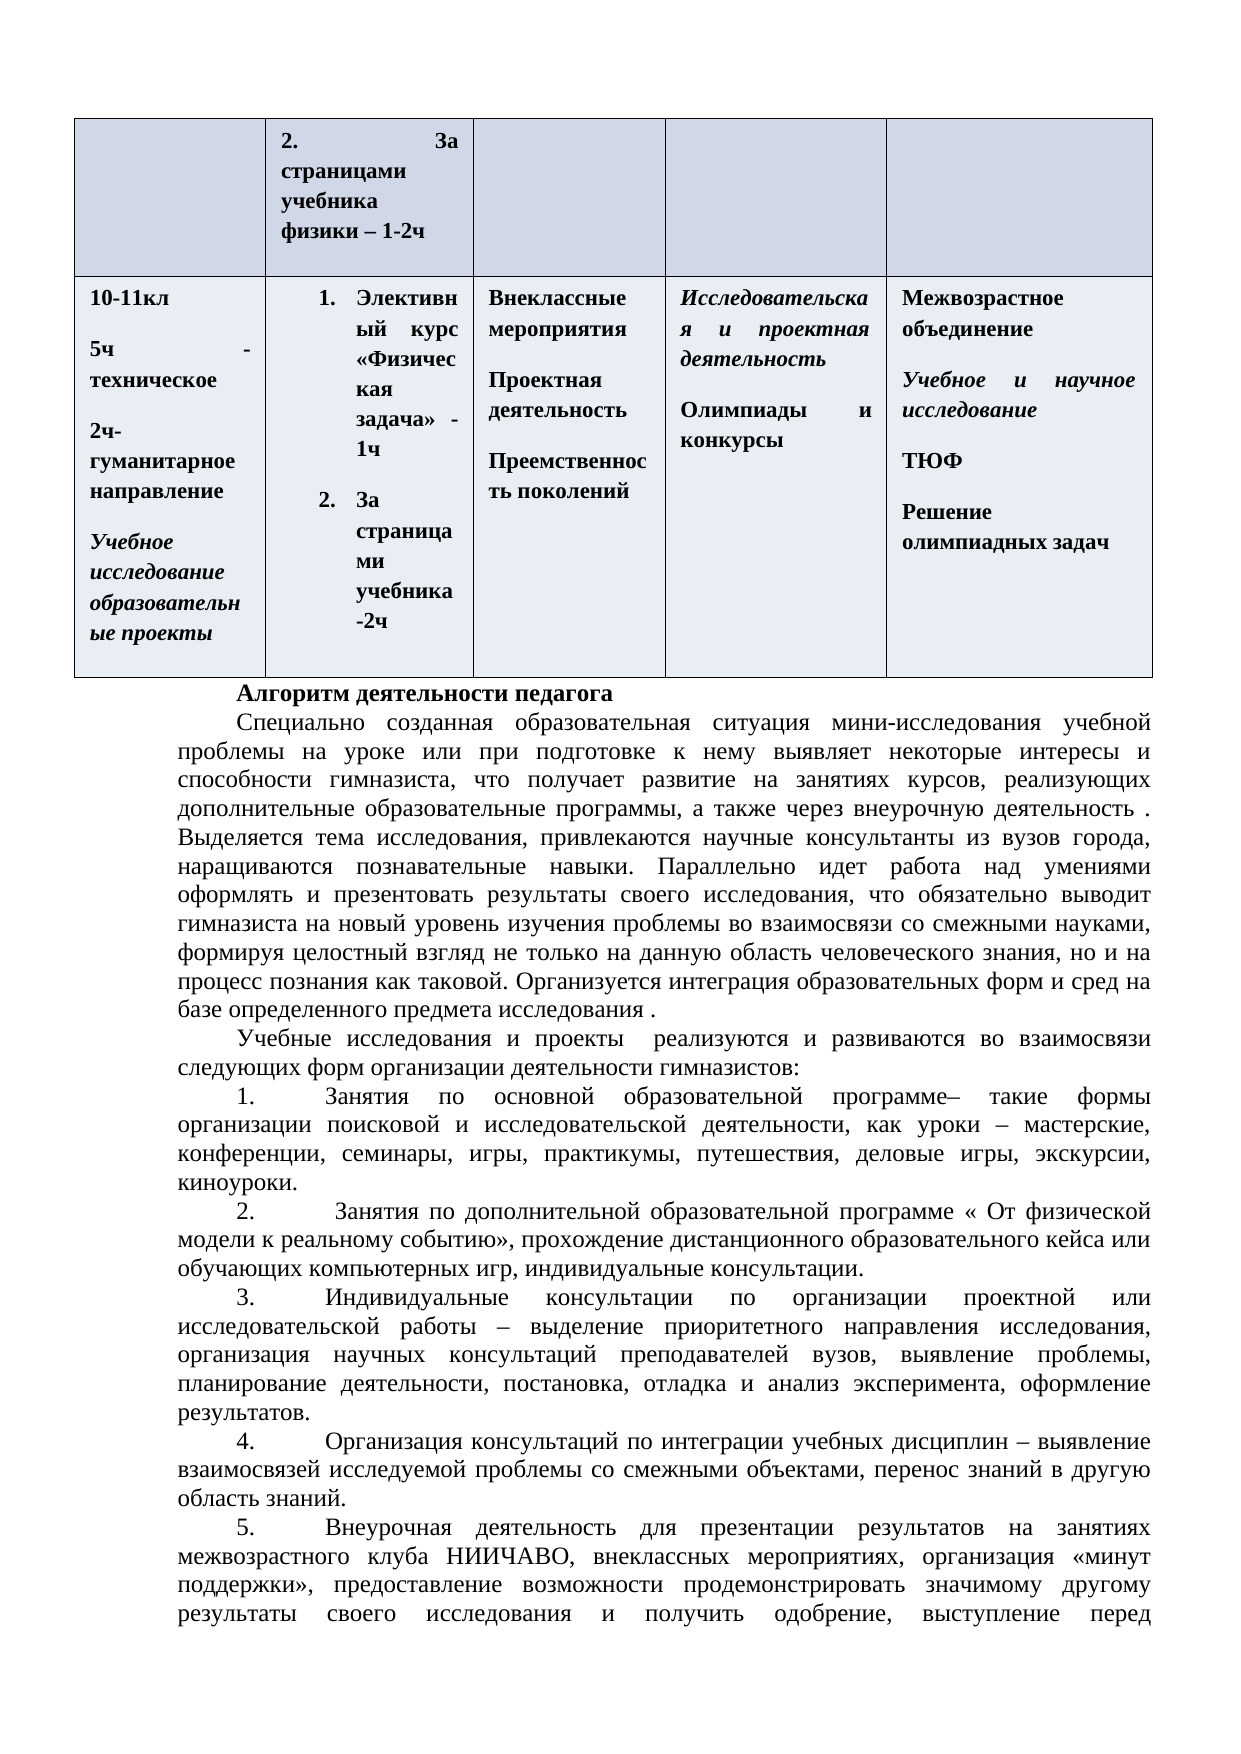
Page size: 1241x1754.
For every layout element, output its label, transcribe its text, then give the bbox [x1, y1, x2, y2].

table_cell Элективный курс «Физическая задача» -1ч За страницами учебника -2ч [266, 277, 473, 677]
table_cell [666, 119, 886, 276]
text Специально созданная образовательная ситуация мини-исследования учебной проблемы на уроке или при подготовке к нему выявляет некоторые интересы и способности гимназиста, что получает развитие на занятиях курсов, реализующих дополнительные образовательные программы, а также через внеурочную деятельность . Выделяется тема исследования, привлекаются научные консультанты из вузов города, наращиваются познавательные навыки. Параллельно идет работа над умениями оформлять и презентовать результаты своего исследования, что обязательно выводит гимназиста на новый уровень изучения проблемы во взаимосвязи со смежными науками, формируя целостный взгляд не только на данную область человеческого знания, но и на процесс познания как таковой. Организуется интеграция образовательных форм и сред на базе определенного предмета исследования . [177, 707, 1152, 1023]
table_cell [266, 119, 473, 276]
text 2. Занятия по дополнительной образовательной программе « От физической модели к реальному событию», прохождение дистанционного образовательного кейса или обучающих компьютерных игр, индивидуальные консультации. [177, 1196, 1152, 1282]
table_cell Внеклассные мероприятия Проектная деятельность Преемственность поколений [474, 277, 665, 677]
table_cell Исследовательская и проектная деятельность Олимпиады и конкурсы [666, 277, 886, 677]
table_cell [887, 119, 1152, 276]
text Алгоритм деятельности педагога [177, 678, 1152, 707]
text 1. Занятия по основной образовательной программе– такие формы организации поисковой и исследовательской деятельности, как уроки – мастерские, конференции, семинары, игры, практикумы, путешествия, деловые игры, экскурсии, киноуроки. [177, 1081, 1152, 1196]
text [177, 1512, 1152, 1627]
table_cell 10-11кл 5ч -техническое 2ч-гуманитарное направление Учебное исследование образовательные проекты [75, 277, 265, 677]
text 4. Организация консультаций по интеграции учебных дисциплин – выявление взаимосвязей исследуемой проблемы со смежными объектами, перенос знаний в другую область знаний. [177, 1426, 1152, 1512]
table_cell Межвозрастное объединение Учебное и научное исследование ТЮФ Решение олимпиадных задач [887, 277, 1152, 677]
text 3. Индивидуальные консультации по организации проектной или исследовательской работы – выделение приоритетного направления исследования, организация научных консультаций преподавателей вузов, выявление проблемы, планирование деятельности, постановка, отладка и анализ эксперимента, оформление результатов. [177, 1282, 1152, 1426]
text Учебные исследования и проекты реализуются и развиваются во взаимосвязи следующих форм организации деятельности гимназистов: [177, 1023, 1152, 1081]
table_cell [474, 119, 665, 276]
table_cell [75, 119, 265, 276]
